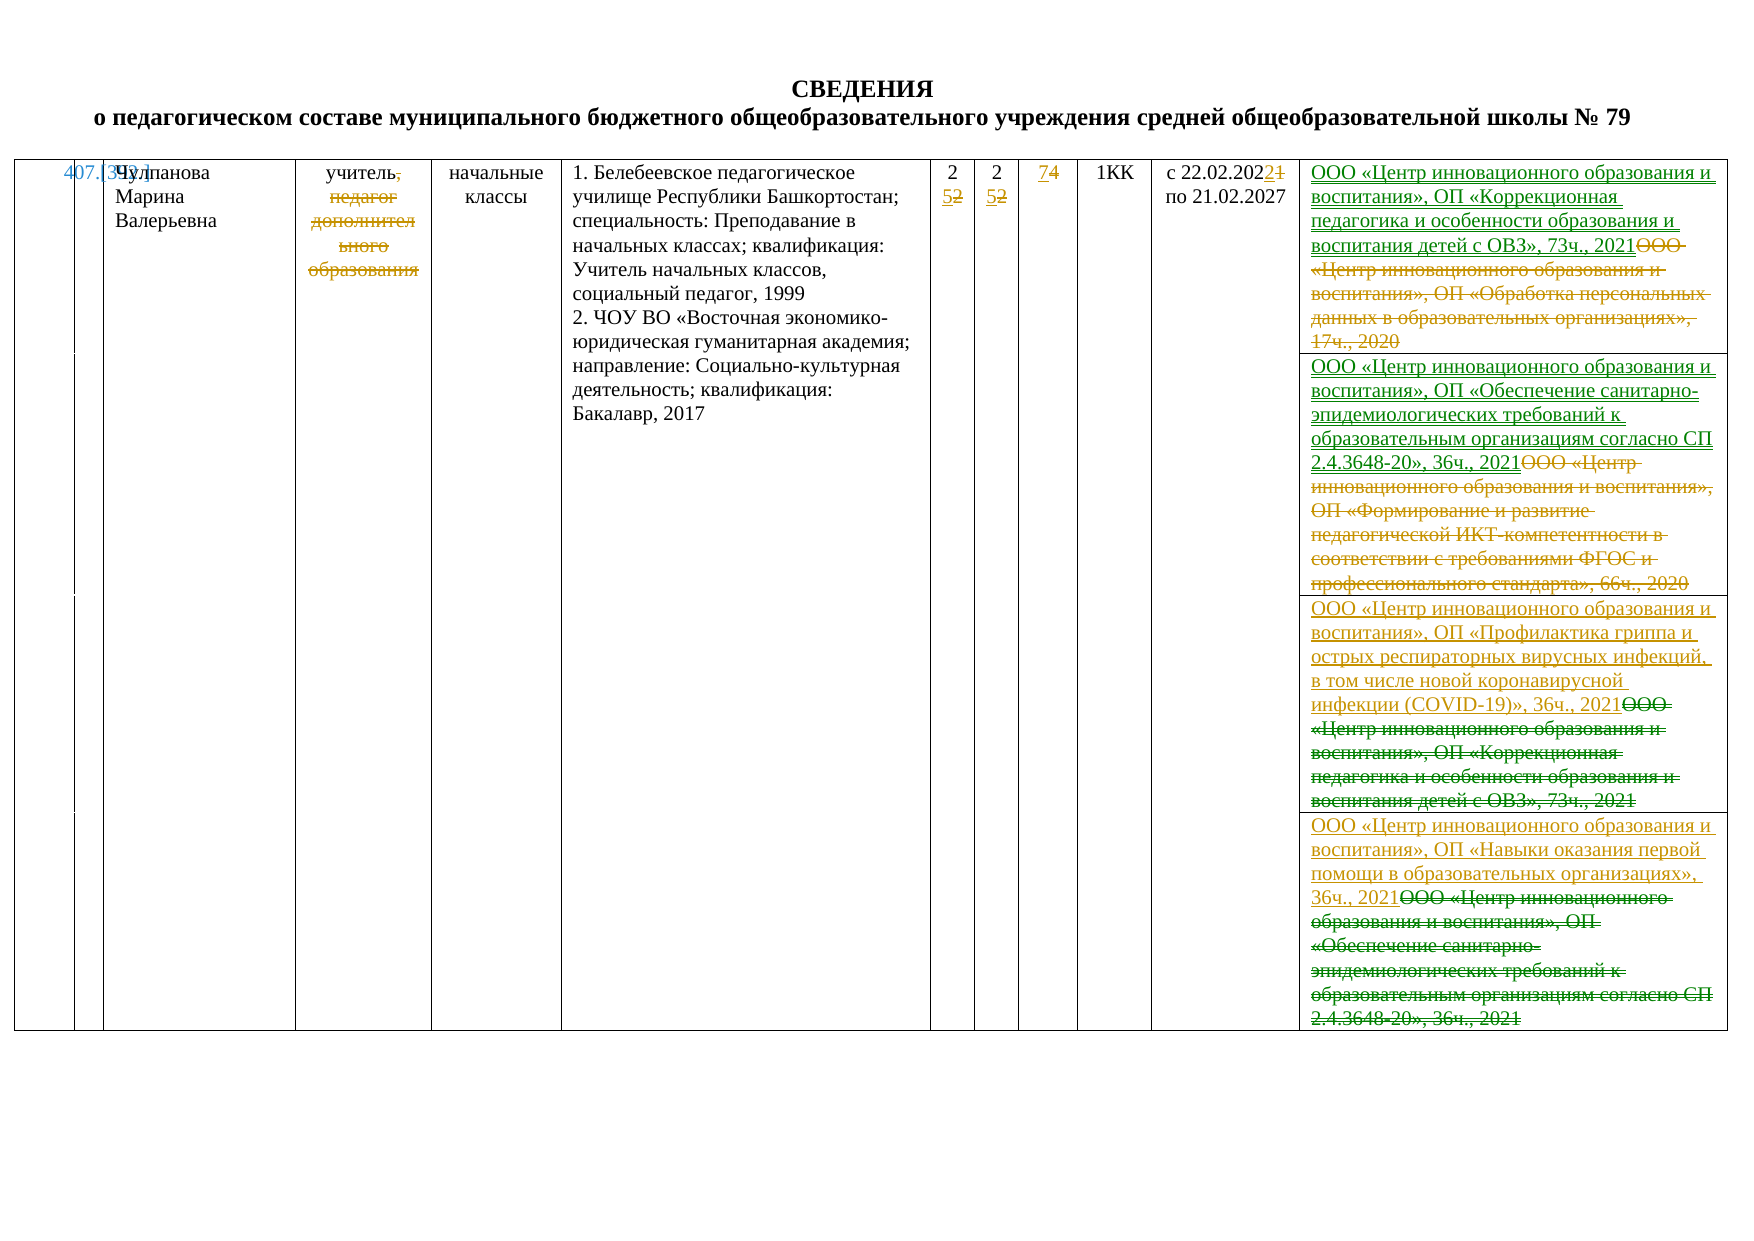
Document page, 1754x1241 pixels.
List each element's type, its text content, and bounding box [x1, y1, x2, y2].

table_cell учитель [296, 160, 431, 1030]
table_cell с 22.02.202 по 21.02.2027 [1152, 160, 1299, 1030]
table_cell начальные классы [432, 160, 561, 1030]
table_cell [1300, 354, 1727, 594]
table_cell 2 [931, 160, 974, 1030]
table_cell [1300, 160, 1727, 353]
table_cell [1019, 160, 1077, 1030]
table_cell [15, 160, 103, 1030]
table_cell [1300, 596, 1727, 812]
table_cell Чулпанова Марина Валерьевна [104, 160, 295, 1030]
table_cell 1. Белебеевское педагогическое училище Республики Башкортостан; специальность: Преподавание в начальных классах; квалификация: Учитель начальных классов, социальный педагог, 1999 2. ЧОУ ВО «Восточная экономико-юридическая гуманитарная академия; направление: Социально-культурная деятельность; квалификация: Бакалавр, 2017 [562, 160, 930, 1030]
table_cell [1300, 813, 1727, 1030]
table_cell 2 [975, 160, 1018, 1030]
table_cell 1КК [1078, 160, 1151, 1030]
